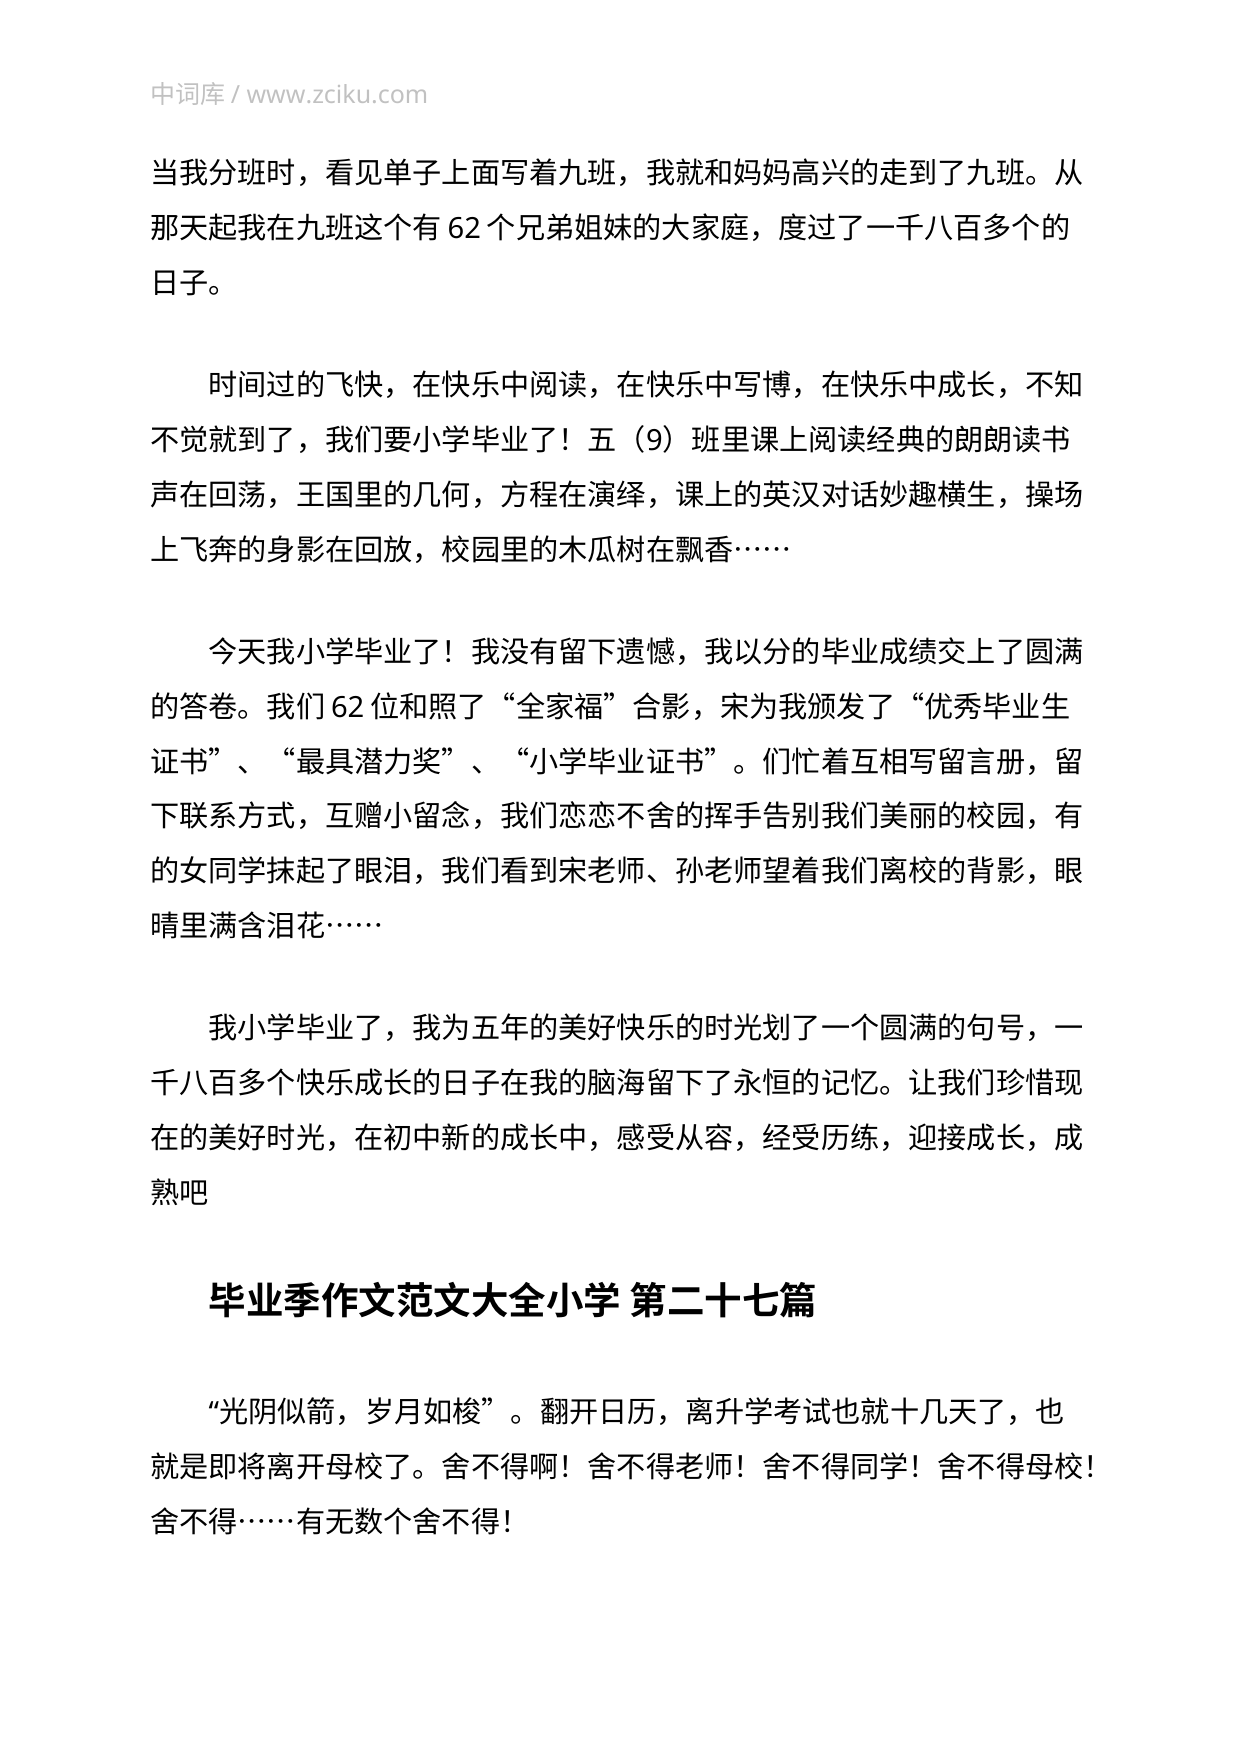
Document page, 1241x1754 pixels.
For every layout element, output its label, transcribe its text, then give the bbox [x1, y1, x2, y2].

text 时间过的飞快，在快乐中阅读，在快乐中写博，在快乐中成长，不知不觉就到了，我们要小学毕业了！五（9）班里课上阅读经典的朗朗读书声在回荡，王国里的几何，方程在演绎，课上的英汉对话妙趣横生，操场上飞奔的身影在回放，校园里的木瓜树在飘香…… [150, 362, 1090, 569]
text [150, 150, 1090, 302]
text 毕业季作文范文大全小学 第二十七篇 [150, 1271, 1090, 1325]
text 今天我小学毕业了！我没有留下遗憾，我以分的毕业成绩交上了圆满的答卷。我们62位和照了“全家福”合影，宋为我颁发了“优秀毕业生证书”、“最具潜力奖”、“小学毕业证书”。们忙着互相写留言册，留下联系方式，互赠小留念，我们恋恋不舍的挥手告别我们美丽的校园，有的女同学抹起了眼泪，我们看到宋老师、孙老师望着我们离校的背影，眼晴里满含泪花…… [150, 628, 1090, 945]
text 我小学毕业了，我为五年的美好快乐的时光划了一个圆满的句号，一千八百多个快乐成长的日子在我的脑海留下了永恒的记忆。让我们珍惜现在的美好时光，在初中新的成长中，感受从容，经受历练，迎接成长，成熟吧 [150, 1004, 1090, 1212]
text “光阴似箭，岁月如梭”。翻开日历，离升学考试也就十几天了，也就是即将离开母校了。舍不得啊！舍不得老师！舍不得同学！舍不得母校！舍不得……有无数个舍不得！ [150, 1388, 1090, 1541]
